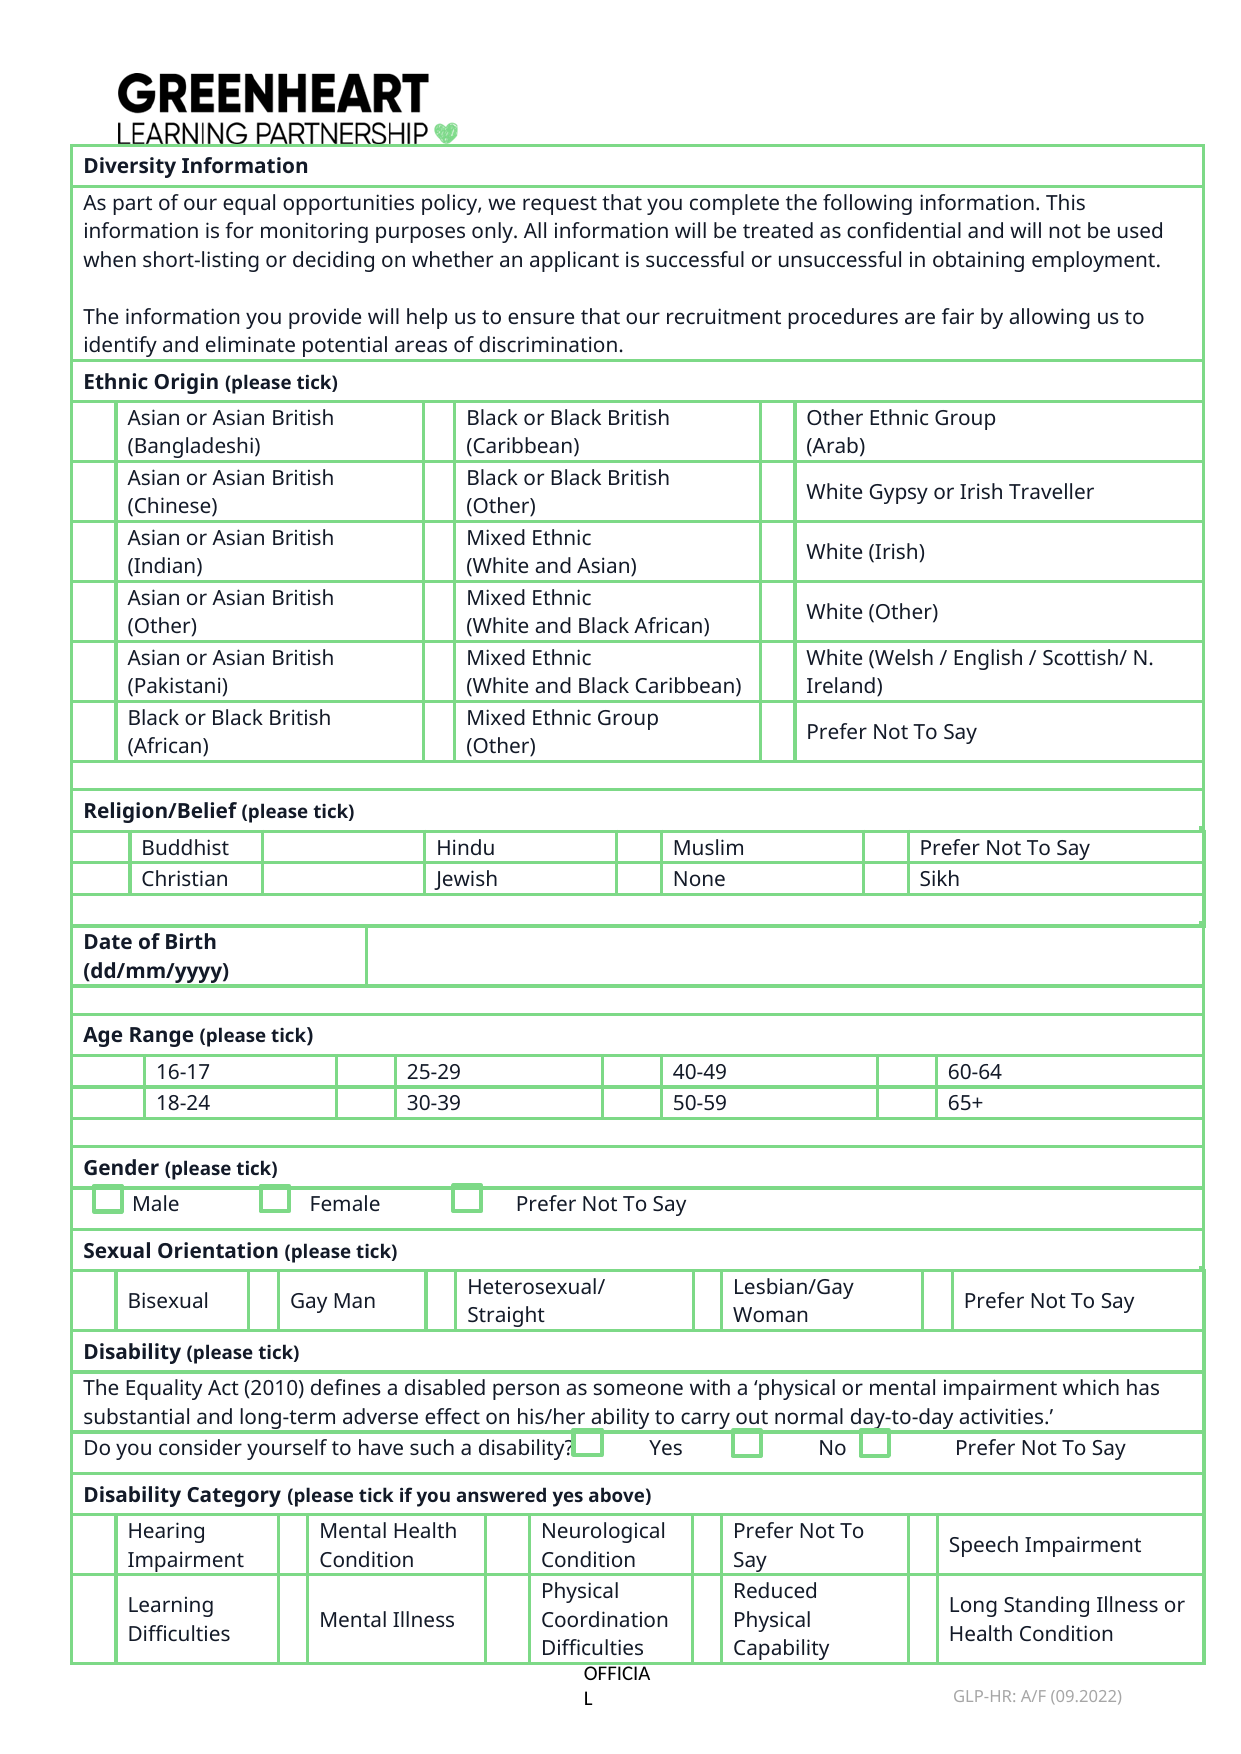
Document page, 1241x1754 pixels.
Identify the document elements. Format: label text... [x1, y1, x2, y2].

table_cell 16-17 [146, 1057, 335, 1085]
table_cell [425, 643, 453, 700]
table_cell Date of Birth (dd/mm/yyyy) [73, 928, 365, 984]
table_cell [73, 763, 1202, 788]
table_cell [694, 1516, 720, 1573]
table_cell Muslim [663, 833, 862, 861]
table_cell [604, 1089, 660, 1117]
table_cell [487, 1516, 528, 1573]
table_cell [425, 403, 453, 460]
picture [118, 73, 458, 144]
table_cell [695, 1272, 720, 1329]
table_cell Asian or Asian British (Bangladeshi) [118, 403, 422, 460]
table_cell [762, 523, 793, 580]
table_cell Gender (please tick) [73, 1148, 1202, 1186]
table_cell Prefer Not To Say [797, 703, 1202, 760]
table_cell Jewish [426, 864, 615, 893]
table_cell [73, 1516, 114, 1573]
table_cell [694, 1576, 720, 1662]
table_cell [73, 463, 114, 520]
table_cell [879, 1089, 935, 1117]
table_cell Mixed Ethnic Group (Other) [456, 703, 759, 760]
table_cell [73, 833, 128, 861]
table_cell [73, 703, 114, 760]
table_cell [428, 1272, 454, 1329]
table_cell [604, 1057, 660, 1085]
table_cell Asian or Asian British (Other) [118, 583, 422, 640]
table_cell The Equality Act (2010) defines a disabled person as someone with a ‘physical or mental impairment which has substantial and long-term adverse effect on his/her ability to carry out normal day-to-day activities.’ [73, 1374, 1202, 1430]
table_cell Long Standing Illness or Health Condition [939, 1576, 1202, 1662]
table_cell 18-24 [146, 1089, 335, 1117]
table_cell [924, 1272, 951, 1329]
table_cell [618, 864, 660, 893]
table_cell Gay Man [280, 1272, 424, 1329]
table_cell Disability Category (please tick if you answered yes above) [73, 1475, 1202, 1513]
table_cell [762, 463, 793, 520]
table_cell [73, 988, 1202, 1012]
table_cell Religion/Belief (please tick) [73, 791, 1202, 829]
table_cell Male Female Prefer Not To Say [73, 1190, 1202, 1228]
table_cell Hearing Impairment [118, 1516, 277, 1573]
table_cell Mental Health Condition [309, 1516, 484, 1573]
table_cell Hindu [426, 833, 615, 861]
table_cell White (Other) [797, 583, 1202, 640]
table_cell Sexual Orientation (please tick) [73, 1231, 1202, 1269]
table_cell 30-39 [397, 1089, 601, 1117]
table_cell [618, 833, 660, 861]
table_cell [910, 1516, 936, 1573]
table_cell [73, 1120, 1202, 1145]
table_cell Asian or Asian British (Pakistani) [118, 643, 422, 700]
table_cell Black or Black British (African) [118, 703, 422, 760]
table_cell Physical Coordination Difficulties [531, 1576, 691, 1662]
table_cell [879, 1057, 935, 1085]
table_cell Bisexual [118, 1272, 247, 1329]
table_cell [73, 896, 1202, 924]
table_cell [425, 463, 453, 520]
table_cell Age Range (please tick) [73, 1016, 1202, 1054]
table_cell [487, 1576, 528, 1662]
table_cell [910, 1576, 936, 1662]
table_cell 65+ [938, 1089, 1202, 1117]
table_cell 60-64 [938, 1057, 1202, 1085]
table_cell Christian [132, 864, 261, 893]
table_cell White (Irish) [797, 523, 1202, 580]
table_cell [425, 703, 453, 760]
table_cell White Gypsy or Irish Traveller [797, 463, 1202, 520]
table_cell Mixed Ethnic (White and Asian) [456, 523, 759, 580]
table_cell 25-29 [397, 1057, 601, 1085]
table_cell Asian or Asian British (Chinese) [118, 463, 422, 520]
table_cell Buddhist [132, 833, 261, 861]
table_cell Prefer Not To Say [910, 833, 1202, 861]
table_cell Do you consider yourself to have such a disability? Yes No Prefer Not To Say [73, 1434, 1202, 1472]
table_cell Lesbian/Gay Woman [723, 1272, 921, 1329]
table_cell [73, 583, 114, 640]
table_cell [73, 864, 128, 893]
table_cell [73, 1272, 114, 1329]
table_cell [73, 643, 114, 700]
table_cell [264, 833, 423, 861]
table_header Diversity Information [73, 147, 1202, 185]
table_cell 50-59 [663, 1089, 876, 1117]
table_cell Black or Black British (Caribbean) [456, 403, 759, 460]
table_cell Prefer Not To Say [723, 1516, 907, 1573]
table_cell [73, 523, 114, 580]
table_cell [368, 928, 1202, 984]
table_cell Mixed Ethnic (White and Black Caribbean) [456, 643, 759, 700]
table_cell Disability (please tick) [73, 1332, 1202, 1370]
table_cell Heterosexual/Straight [457, 1272, 692, 1329]
table_cell [338, 1089, 394, 1117]
table_cell Neurological Condition [531, 1516, 691, 1573]
table_cell 40-49 [663, 1057, 876, 1085]
table_cell [338, 1057, 394, 1085]
table_cell [73, 403, 114, 460]
table_cell [280, 1576, 306, 1662]
table_cell Asian or Asian British (Indian) [118, 523, 422, 580]
table_cell Learning Difficulties [118, 1576, 277, 1662]
table_cell [264, 864, 423, 893]
table_cell [762, 583, 793, 640]
table_cell Reduced Physical Capability [723, 1576, 907, 1662]
table_cell [425, 523, 453, 580]
table_cell None [663, 864, 862, 893]
table_cell [865, 833, 907, 861]
table_cell Speech Impairment [939, 1516, 1202, 1573]
table_cell Other Ethnic Group (Arab) [797, 403, 1202, 460]
table_cell Ethnic Origin (please tick) [73, 362, 1202, 400]
table_cell [250, 1272, 277, 1329]
table_cell [865, 864, 907, 893]
table_cell Black or Black British (Other) [456, 463, 759, 520]
table_cell Prefer Not To Say [954, 1272, 1202, 1329]
table_cell [762, 703, 793, 760]
table_cell Sikh [910, 864, 1202, 893]
table_cell Mixed Ethnic (White and Black African) [456, 583, 759, 640]
table_cell [73, 1089, 143, 1117]
table_cell [762, 403, 793, 460]
table_cell [425, 583, 453, 640]
table_cell White (Welsh / English / Scottish/ N. Ireland) [797, 643, 1202, 700]
table_cell [280, 1516, 306, 1573]
table_cell [762, 643, 793, 700]
table_cell As part of our equal opportunities policy, we request that you complete the following information. This information is for monitoring purposes only. All information will be treated as confidential and will not be used when short-listing or deciding on whether an applicant is successful or unsuccessful in obtaining employment. The information you provide will help us to ensure that our recruitment procedures are fair by allowing us to identify and eliminate potential areas of discrimination. [73, 188, 1202, 359]
table_cell [73, 1576, 114, 1662]
table_cell [73, 1057, 143, 1085]
table_cell Mental Illness [309, 1576, 484, 1662]
